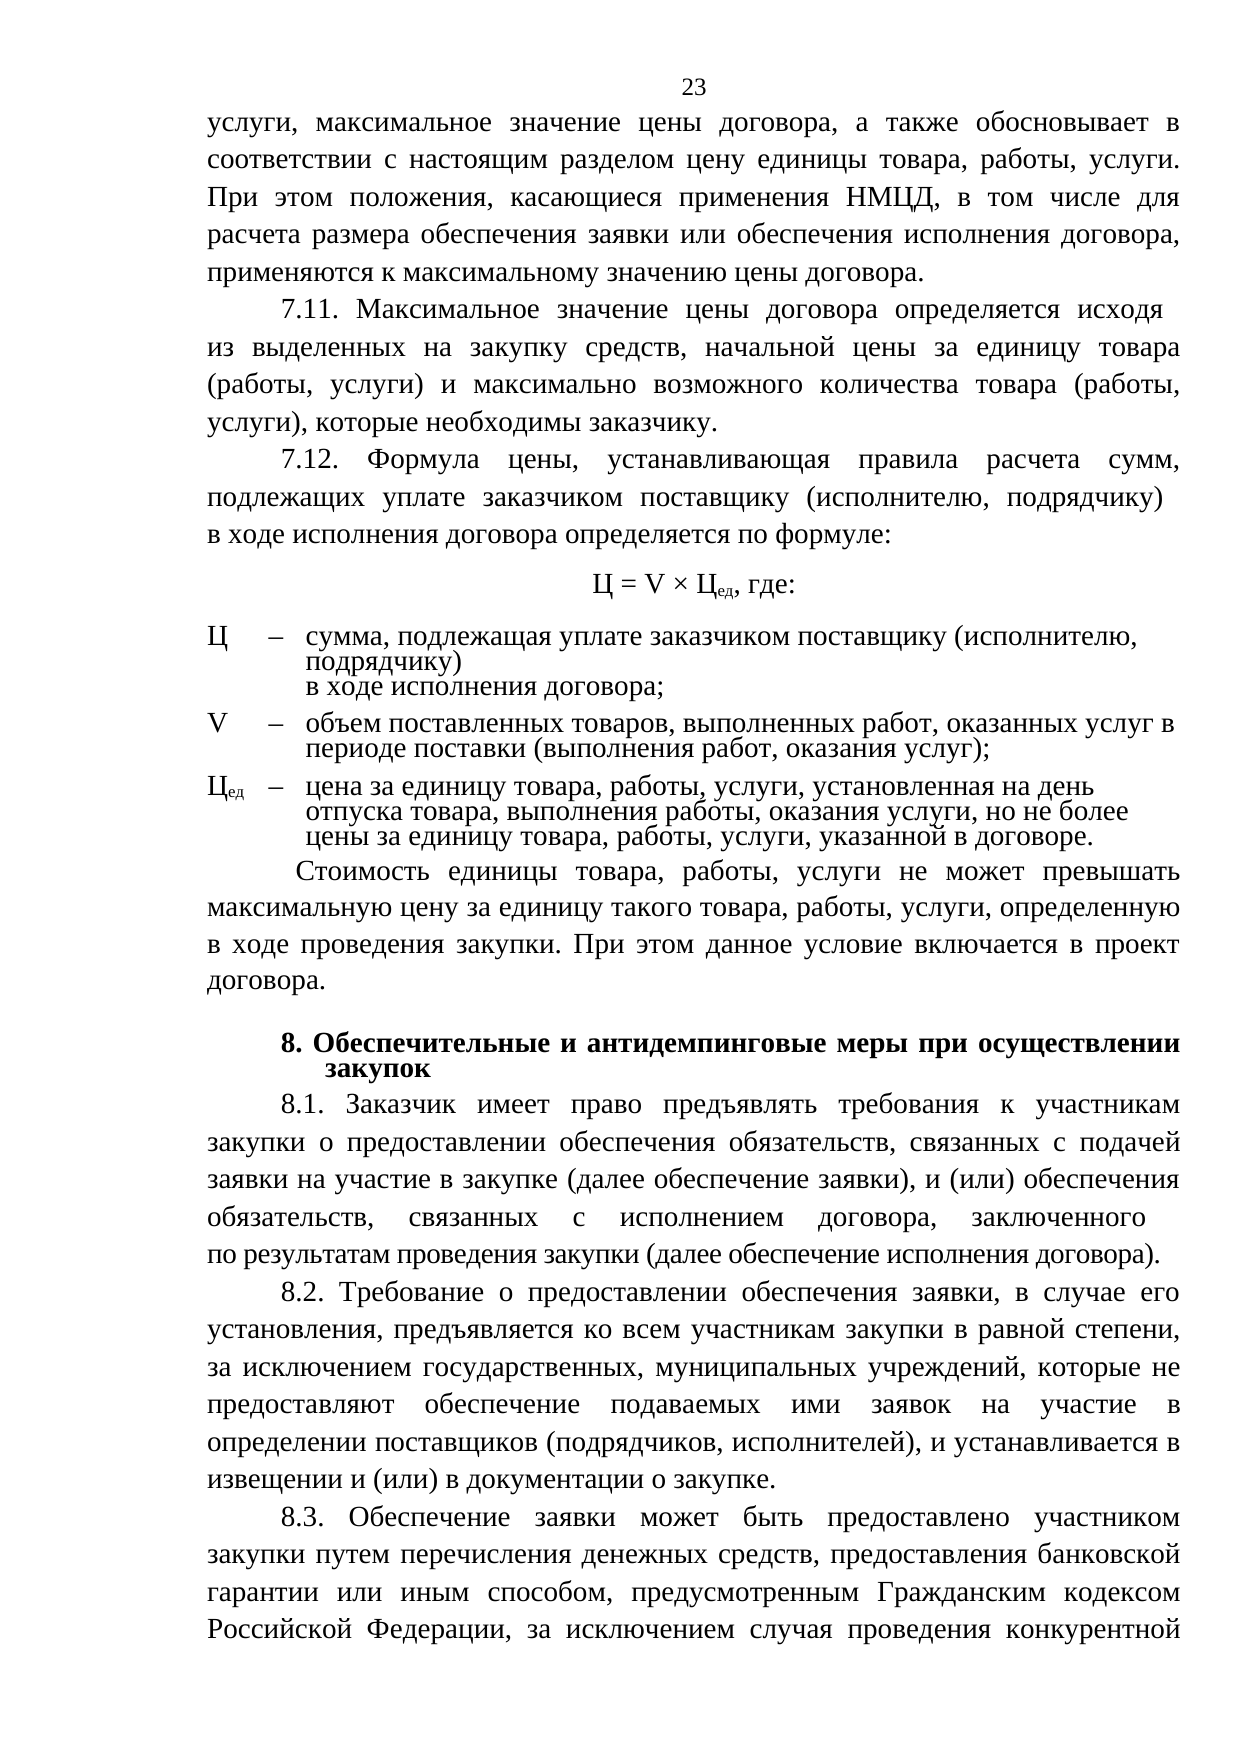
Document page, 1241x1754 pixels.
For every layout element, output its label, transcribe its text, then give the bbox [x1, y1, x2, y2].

text 7.12. Формула цены, устанавливающая правила расчета сумм, подлежащих уплате заказчиком поставщику (исполнителю, подрядчику) в ходе исполнения договора определяется по формуле: [207, 437, 1181, 550]
subtitle 8. Обеспечительные и антидемпинговые меры при осуществлении закупок [281, 1032, 1181, 1082]
table_cell объем поставленных товаров, выполненных работ, оказанных услуг в периоде поставки (выполнения работ, оказания услуг); [294, 700, 1192, 762]
table_cell Цед [196, 763, 257, 850]
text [207, 1495, 1181, 1645]
text 8.2. Требование о предоставлении обеспечения заявки, в случае его установления, предъявляется ко всем участникам закупки в равной степени, за исключением государственных, муниципальных учреждений, которые не предоставляют обеспечение подаваемых ими заявок на участие в определении поставщиков (подрядчиков, исполнителей), и устанавливается в извещении и (или) в документации о закупке. [207, 1270, 1181, 1495]
text 8.1. Заказчик имеет право предъявлять требования к участникам закупки о предоставлении обеспечения обязательств, связанных с подачей заявки на участие в закупке (далее обеспечение заявки), и (или) обеспечения обязательств, связанных с исполнением договора, заключенного по результатам проведения закупки (далее обеспечение исполнения договора). [207, 1082, 1181, 1270]
table_cell – [257, 700, 294, 762]
table_cell – [257, 763, 294, 850]
table_header сумма, подлежащая уплате заказчиком поставщику (исполнителю, подрядчику) в ходе исполнения договора; [294, 613, 1192, 700]
table_cell V [196, 700, 257, 762]
text Стоимость единицы товара, работы, услуги не может превышать максимальную цену за единицу такого товара, работы, услуги, определенную в ходе проведения закупки. При этом данное условие включается в проект договора. [207, 850, 1181, 996]
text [207, 100, 1181, 287]
table_header Ц [196, 613, 257, 700]
text Ц = V × Цед, где: [207, 562, 1181, 600]
table_cell цена за единицу товара, работы, услуги, установленная на день отпуска товара, выполнения работы, оказания услуги, но не более цены за единицу товара, работы, услуги, указанной в договоре. [294, 763, 1192, 850]
table_header – [257, 613, 294, 700]
text 7.11. Максимальное значение цены договора определяется исходя из выделенных на закупку средств, начальной цены за единицу товара (работы, услуги) и максимально возможного количества товара (работы, услуги), которые необходимы заказчику. [207, 287, 1181, 437]
